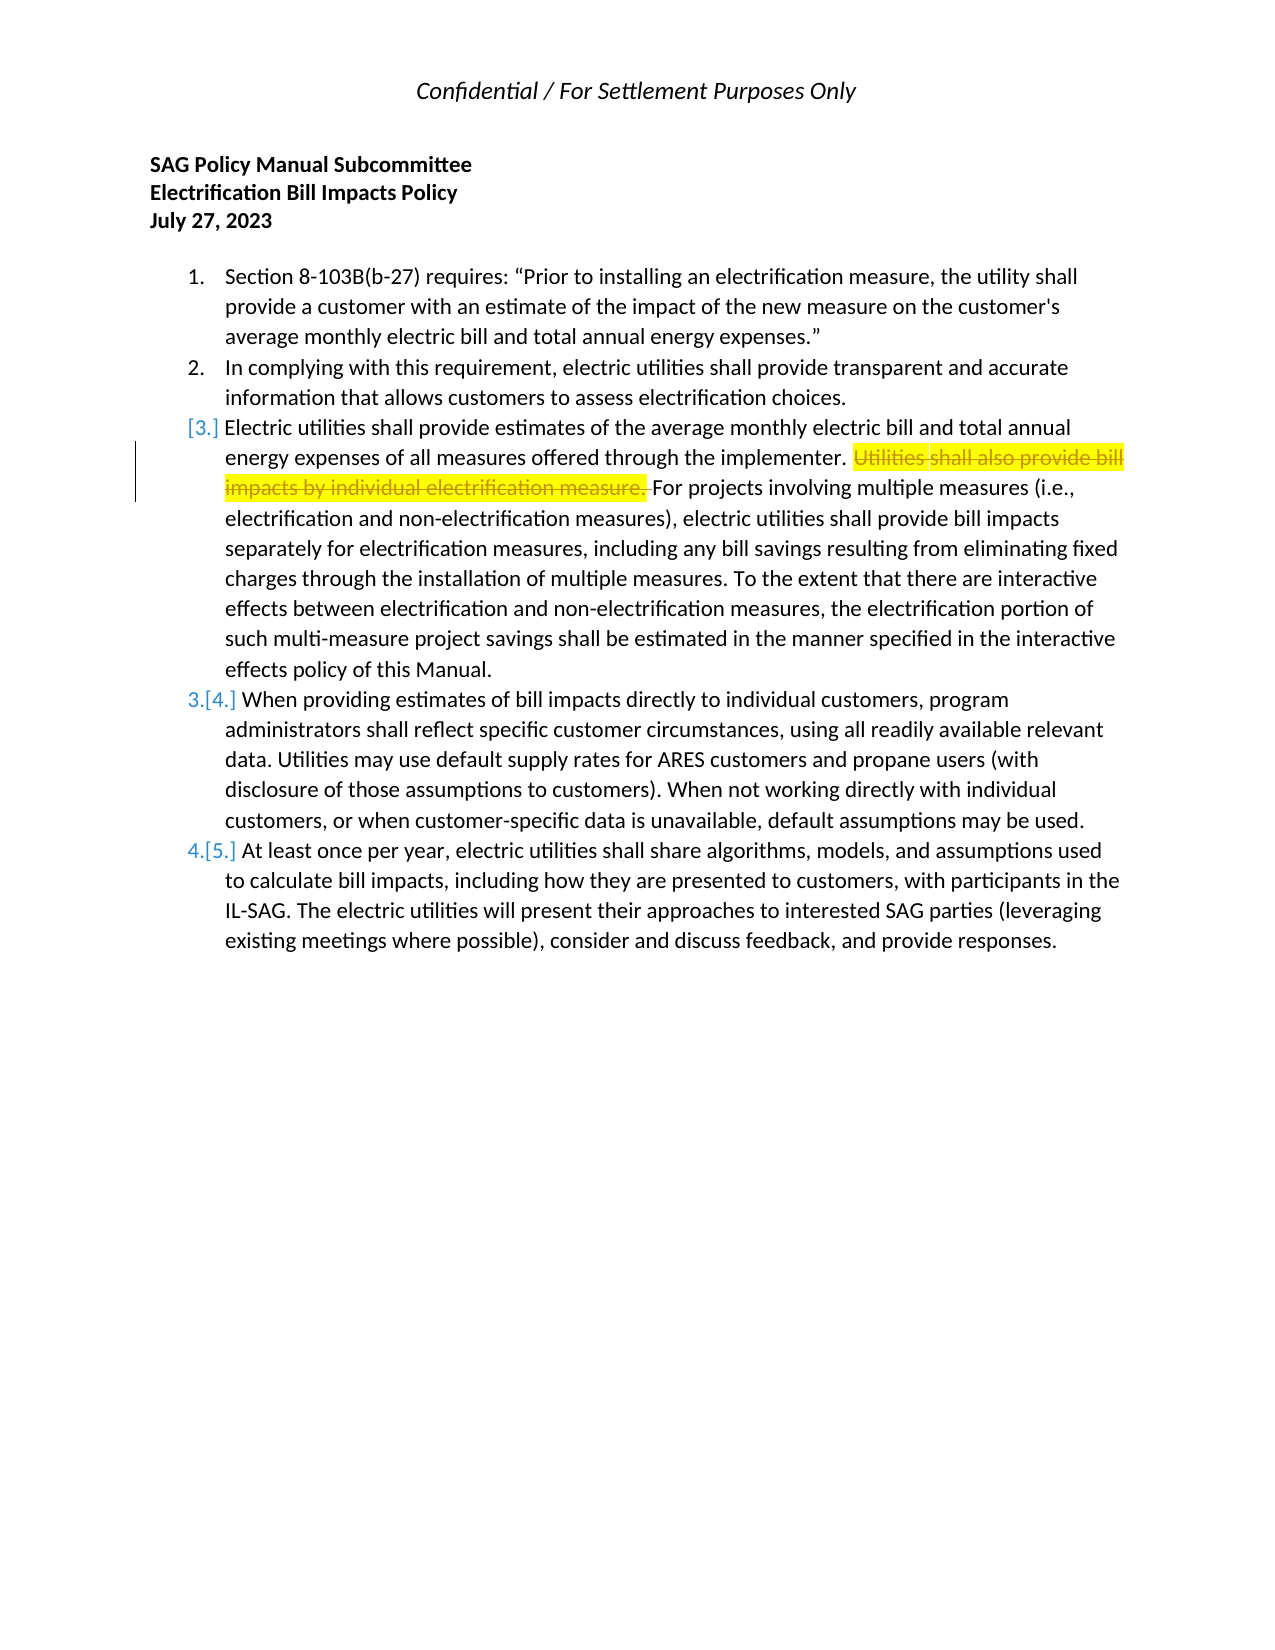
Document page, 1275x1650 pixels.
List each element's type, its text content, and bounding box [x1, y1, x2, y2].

text July 27, 2023 [150, 206, 1125, 234]
text Electrification Bill Impacts Policy [150, 178, 1125, 206]
text SAG Policy Manual Subcommittee [150, 150, 1125, 178]
list When providing estimates of bill impacts directly to individual customers, program administrators shall reflect specific customer circumstances, using all readily available relevant data. Utilities may use default supply rates for ARES customers and propane users (with disclosure of those assumptions to customers). When not working directly with individual customers, or when customer-specific data is unavailable, default assumptions may be used. [187, 685, 1125, 834]
list In complying with this requirement, electric utilities shall provide transparent and accurate information that allows customers to assess electrification choices. [187, 353, 1125, 411]
list Section 8-103B(b-27) requires: “Prior to installing an electrification measure, the utility shall provide a customer with an estimate of the impact of the new measure on the customer's average monthly electric bill and total annual energy expenses.” [187, 262, 1125, 351]
list Electric utilities shall provide estimates of the average monthly electric bill and total annual energy expenses of all measures offered through the implementer. For projects involving multiple measures (i.e., electrification and non-electrification measures), electric utilities shall provide bill impacts separately for electrification measures, including any bill savings resulting from eliminating fixed charges through the installation of multiple measures. To the extent that there are interactive effects between electrification and non-electrification measures, the electrification portion of such multi-measure project savings shall be estimated in the manner specified in the interactive effects policy of this Manual. [187, 413, 1125, 683]
list At least once per year, electric utilities shall share algorithms, models, and assumptions used to calculate bill impacts, including how they are presented to customers, with participants in the IL-SAG. The electric utilities will present their approaches to interested SAG parties (leveraging existing meetings where possible), consider and discuss feedback, and provide responses. [187, 836, 1125, 955]
